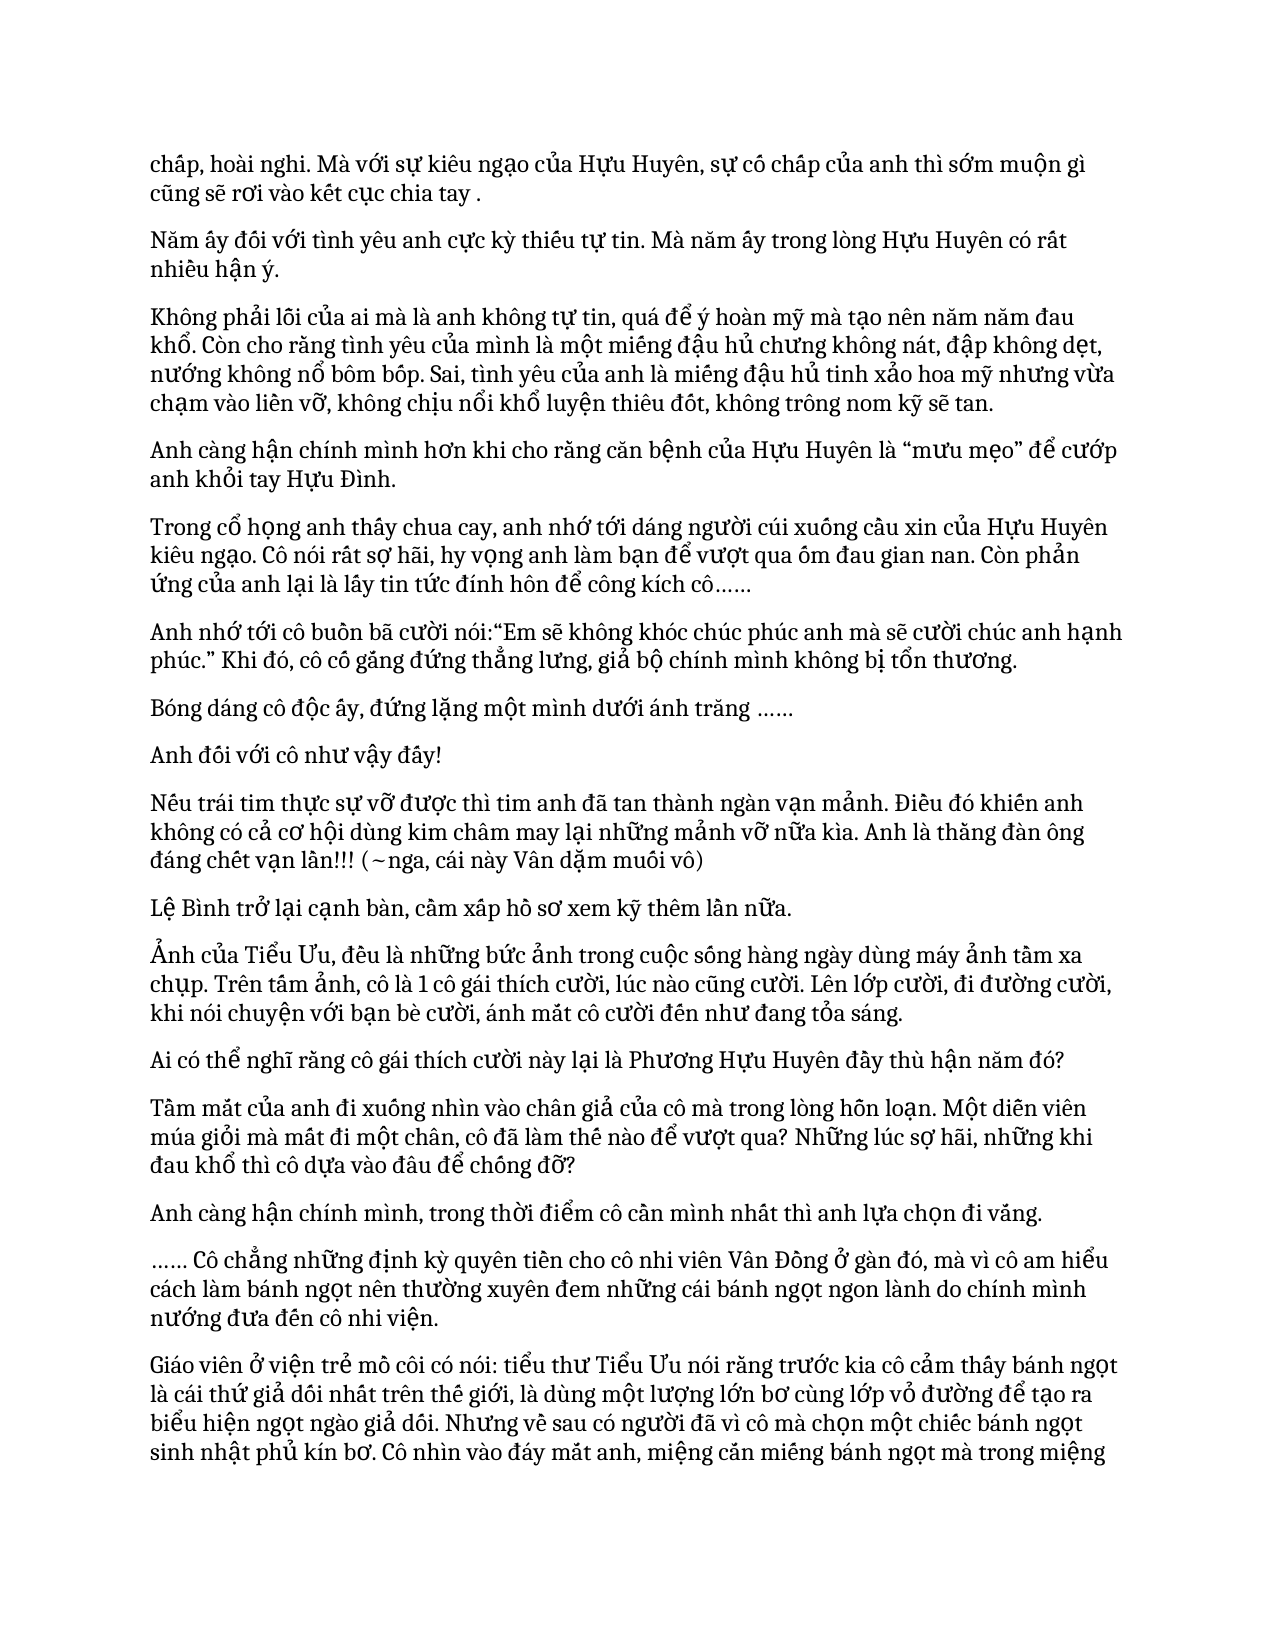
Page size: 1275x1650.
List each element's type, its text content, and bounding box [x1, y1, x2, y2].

text Anh đối với cô như vậy đấy! [150, 741, 1125, 770]
text Bóng dáng cô độc ấy, đứng lặng một mình dưới ánh trăng …… [150, 694, 1125, 722]
text Năm ấy đối với tình yêu anh cực kỳ thiếu tự tin. Mà năm ấy trong lòng Hựu Huyên có rất nhiều hận ý. [150, 226, 1125, 284]
text Anh càng hận chính mình, trong thời điểm cô cần mình nhất thì anh lựa chọn đi vắng. [150, 1199, 1125, 1227]
text Nếu trái tim thực sự vỡ được thì tim anh đã tan thành ngàn vạn mảnh. Điều đó khiến anh không có cả cơ hội dùng kim châm may lại những mảnh vỡ nữa kìa. Anh là thằng đàn ông đáng chết vạn lần!!! (~nga, cái này Vân dặm muối vô) [150, 789, 1125, 875]
text Ai có thể nghĩ rằng cô gái thích cười này lại là Phương Hựu Huyên đầy thù hận năm đó? [150, 1046, 1125, 1075]
text Anh càng hận chính mình hơn khi cho rằng căn bệnh của Hựu Huyên là “mưu mẹo” để cướp anh khỏi tay Hựu Đình. [150, 436, 1125, 494]
text Lệ Bình trở lại cạnh bàn, cầm xấp hồ sơ xem kỹ thêm lần nữa. [150, 894, 1125, 922]
text Không phải lỗi của ai mà là anh không tự tin, quá để ý hoàn mỹ mà tạo nên năm năm đau khổ. Còn cho rằng tình yêu của mình là một miếng đậu hủ chưng không nát, đập không dẹt, nướng không nổ bôm bốp. Sai, tình yêu của anh là miếng đậu hủ tinh xảo hoa mỹ nhưng vừa chạm vào liền vỡ, không chịu nổi khổ luyện thiêu đốt, không trông nom kỹ sẽ tan. [150, 302, 1125, 417]
text Anh nhớ tới cô buồn bã cười nói:“Em sẽ không khóc chúc phúc anh mà sẽ cười chúc anh hạnh phúc.” Khi đó, cô cố gắng đứng thẳng lưng, giả bộ chính mình không bị tổn thương. [150, 617, 1125, 675]
text Trong cổ họng anh thấy chua cay, anh nhớ tới dáng người cúi xuống cầu xin của Hựu Huyên kiêu ngạo. Cô nói rất sợ hãi, hy vọng anh làm bạn để vượt qua ốm đau gian nan. Còn phản ứng của anh lại là lấy tin tức đính hôn để công kích cô…… [150, 512, 1125, 599]
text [150, 150, 1125, 207]
text …… Cô chẳng những định kỳ quyên tiền cho cô nhi viên Vân Đồng ở gàn đó, mà vì cô am hiểu cách làm bánh ngọt nên thường xuyên đem những cái bánh ngọt ngon lành do chính mình nướng đưa đến cô nhi viện. [150, 1246, 1125, 1332]
text Ảnh của Tiểu Ưu, đều là những bức ảnh trong cuộc sống hàng ngày dùng máy ảnh tầm xa chụp. Trên tấm ảnh, cô là 1 cô gái thích cười, lúc nào cũng cười. Lên lớp cười, đi đường cười, khi nói chuyện với bạn bè cười, ánh mắt cô cười đến như đang tỏa sáng. [150, 941, 1125, 1027]
text Tầm mắt của anh đi xuống nhìn vào chân giả của cô mà trong lòng hỗn loạn. Một diễn viên múa giỏi mà mất đi một chân, cô đã làm thế nào để vượt qua? Những lúc sợ hãi, những khi đau khổ thì cô dựa vào đâu để chống đỡ? [150, 1094, 1125, 1180]
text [150, 1351, 1125, 1466]
